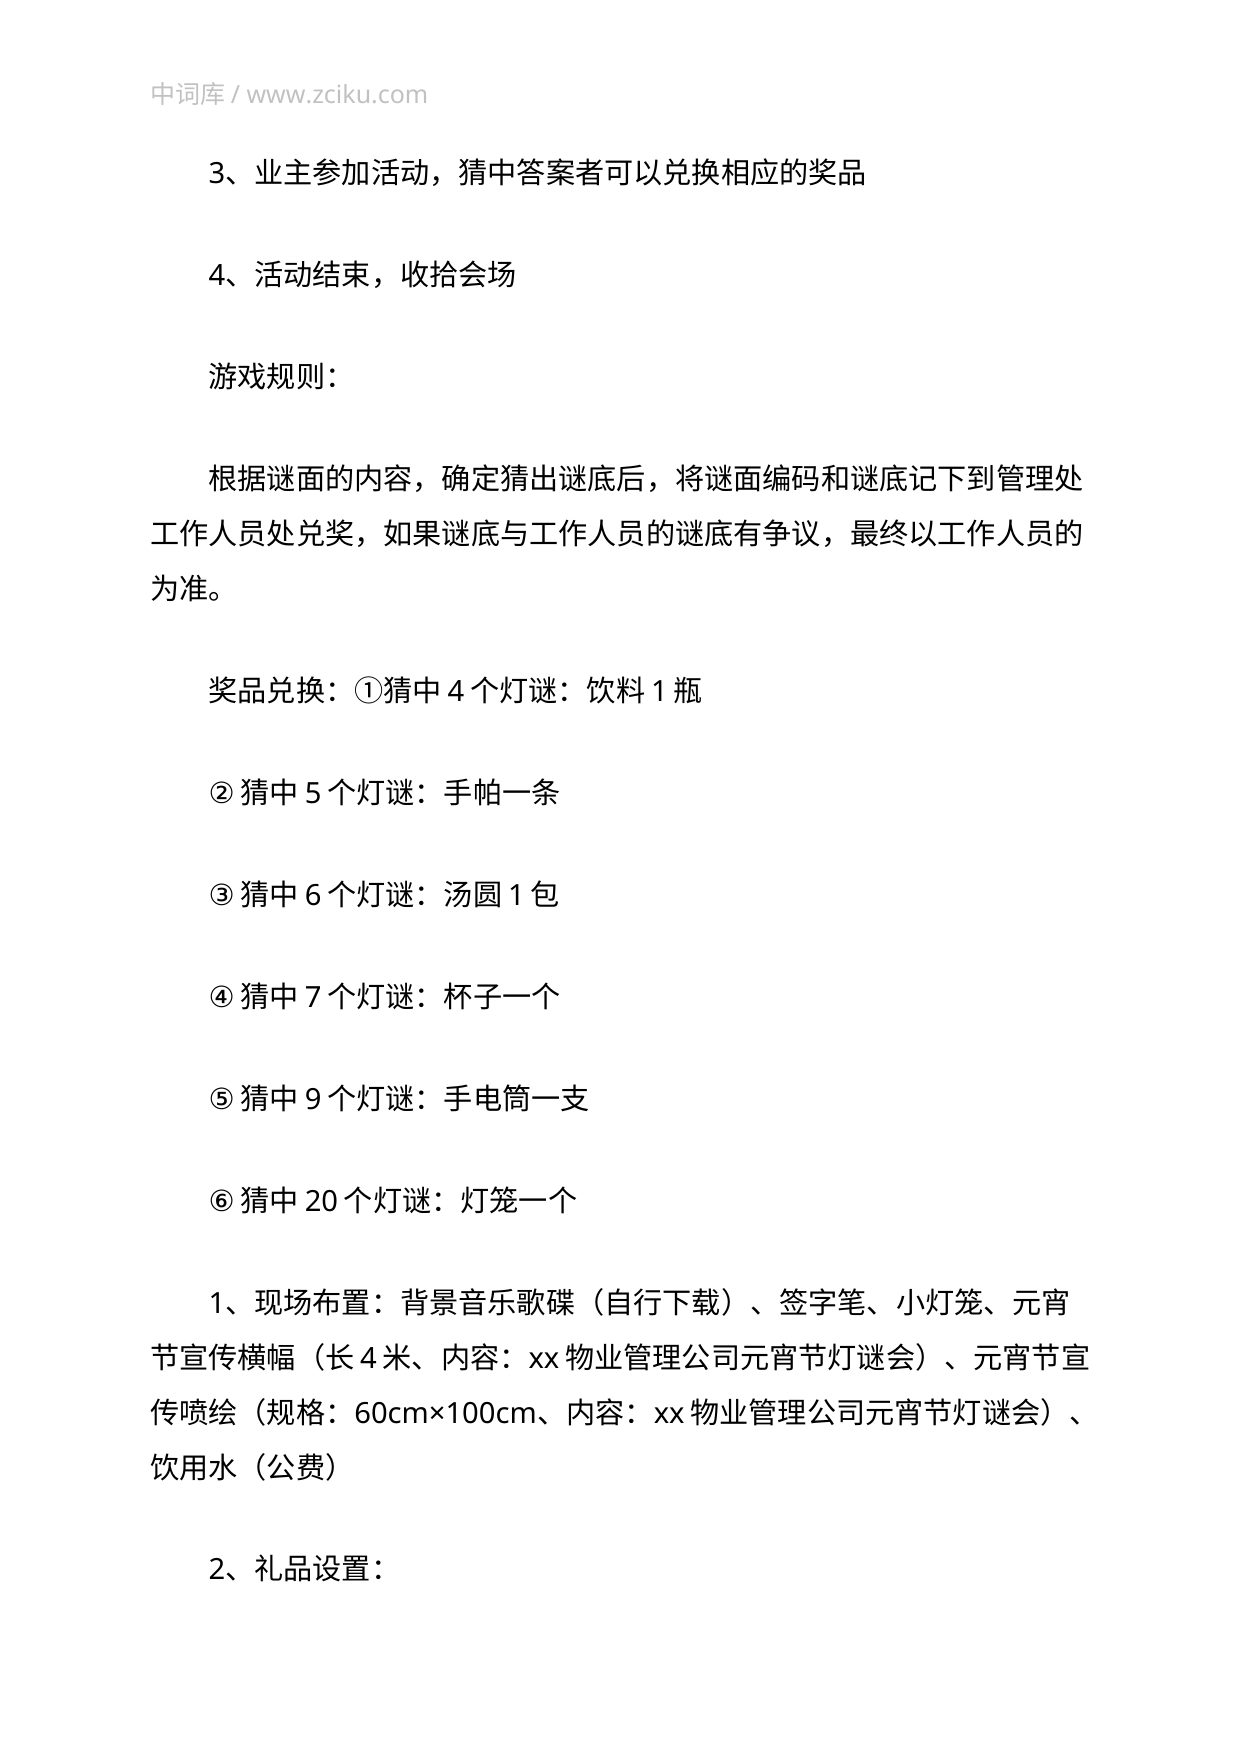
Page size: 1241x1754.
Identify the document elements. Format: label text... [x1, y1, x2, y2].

text 2、礼品设置： [150, 1546, 1090, 1588]
text 根据谜面的内容，确定猜出谜底后，将谜面编码和谜底记下到管理处工作人员处兑奖，如果谜底与工作人员的谜底有争议，最终以工作人员的为准。 [150, 456, 1090, 608]
text ③猜中6个灯谜：汤圆1包 [150, 871, 1090, 914]
text ④猜中7个灯谜：杯子一个 [150, 973, 1090, 1016]
text ②猜中5个灯谜：手帕一条 [150, 769, 1090, 812]
text 4、活动结束，收拾会场 [150, 252, 1090, 294]
text ⑥猜中20个灯谜：灯笼一个 [150, 1177, 1090, 1219]
text 1、现场布置：背景音乐歌碟（自行下载）、签字笔、小灯笼、元宵节宣传横幅（长4米、内容：xx物业管理公司元宵节灯谜会）、元宵节宣传喷绘（规格：60cm×100cm、内容：xx物业管理公司元宵节灯谜会）、饮用水（公费） [150, 1279, 1090, 1486]
text 奖品兑换：①猜中4个灯谜：饮料1瓶 [150, 667, 1090, 710]
text 3、业主参加活动，猜中答案者可以兑换相应的奖品 [150, 150, 1090, 192]
text ⑤猜中9个灯谜：手电筒一支 [150, 1075, 1090, 1118]
text 游戏规则： [150, 354, 1090, 396]
